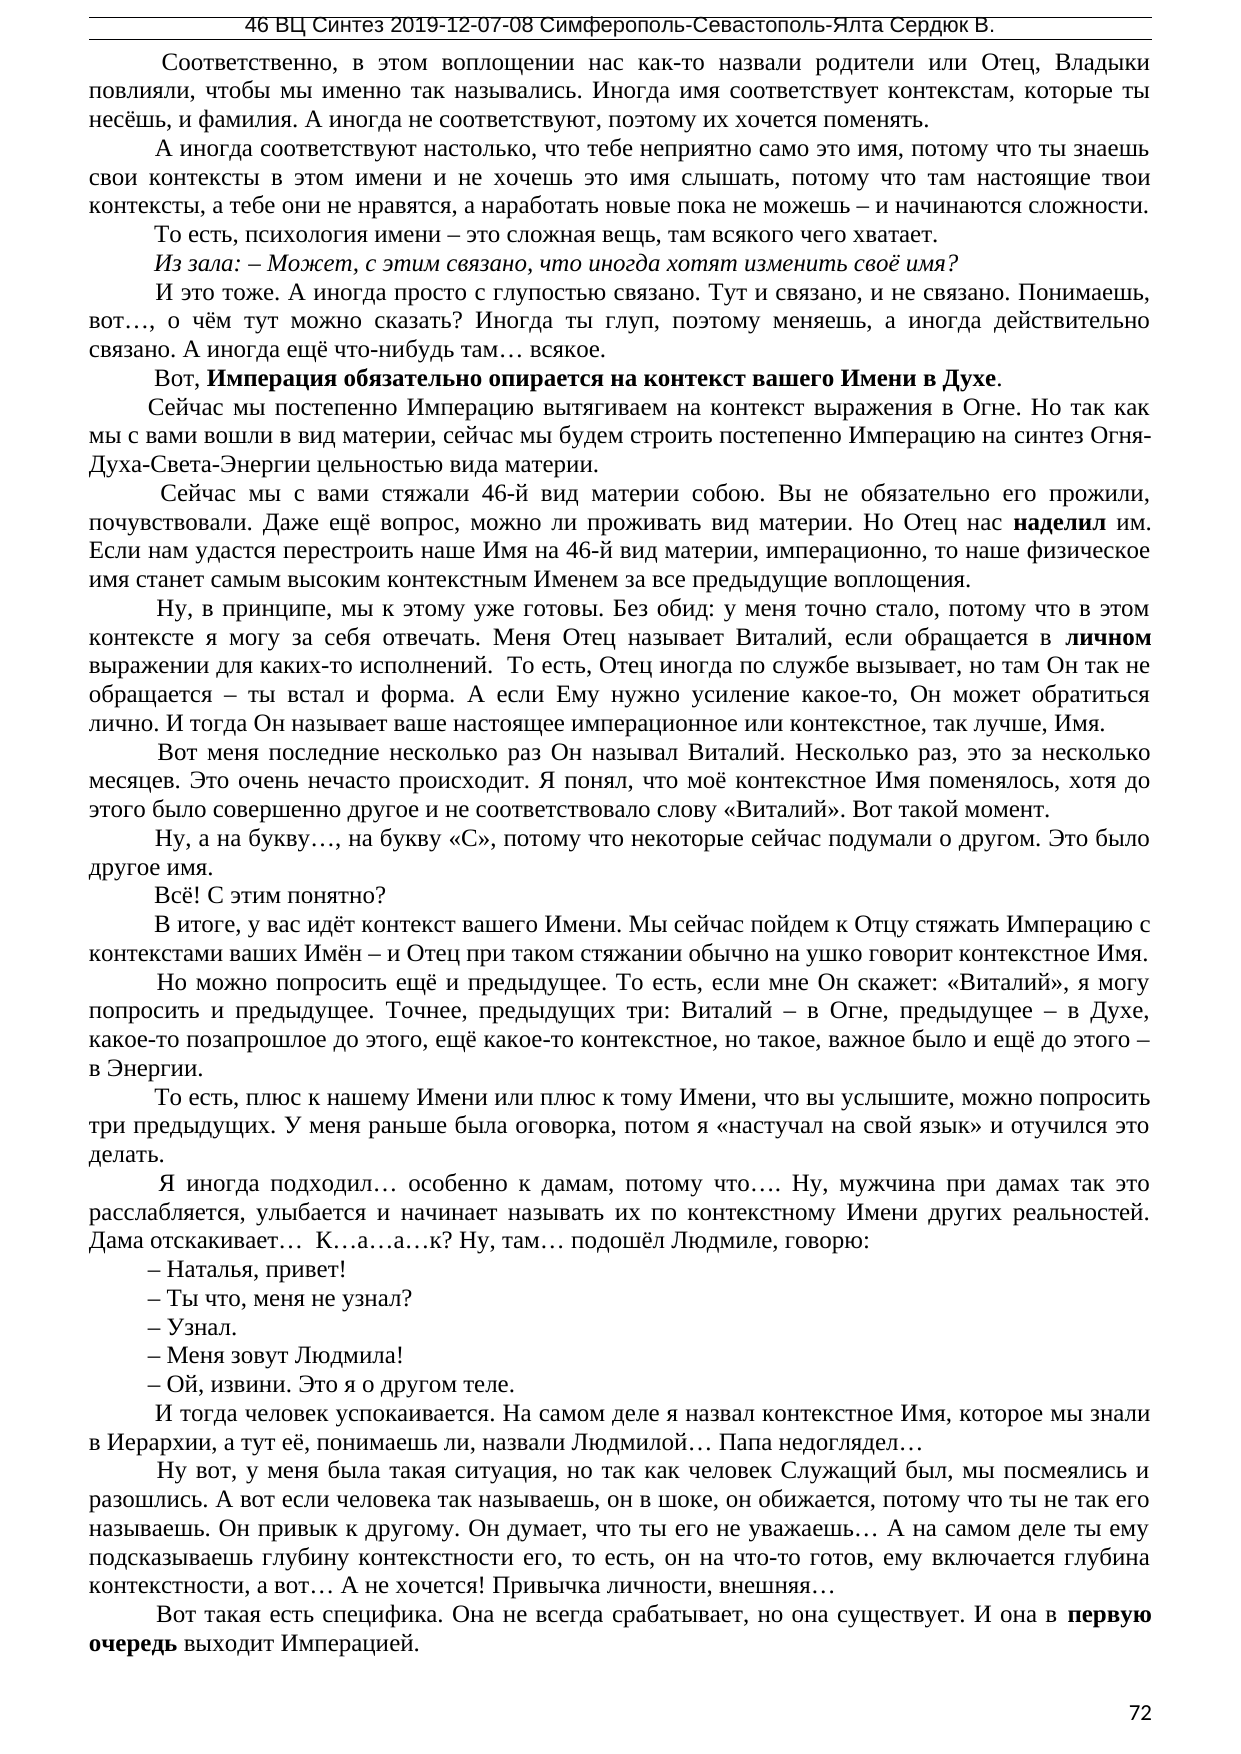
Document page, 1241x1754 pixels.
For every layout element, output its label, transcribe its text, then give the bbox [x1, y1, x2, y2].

text Сейчас мы постепенно Имперацию вытягиваем на контекст выражения в Огне. Но так как мы с вами вошли в вид материи, сейчас мы будем строить постепенно Имперацию на синтез Огня-Духа-Света-Энергии цельностью вида материи. [89, 392, 1152, 478]
text Вот такая есть специфика. Она не всегда срабатывает, но она существует. И она в первую очередь выходит Имперацией. [89, 1599, 1152, 1657]
text Всё! С этим понятно? [89, 881, 1152, 909]
text Ну, в принципе, мы к этому уже готовы. Без обид: у меня точно стало, потому что в этом контексте я могу за себя отвечать. Меня Отец называет Виталий, если обращается в личном выражении для каких-то исполнений. То есть, Отец иногда по службе вызывает, но там Он так не обращается – ты встал и форма. А если Ему нужно усиление какое-то, Он может обратиться лично. И тогда Он называет ваше настоящее имперационное или контекстное, так лучше, Имя. [89, 593, 1152, 737]
text То есть, психология имени – это сложная вещь, там всякого чего хватает. [89, 219, 1152, 248]
text Вот меня последние несколько раз Он называл Виталий. Несколько раз, это за несколько месяцев. Это очень нечасто происходит. Я понял, что моё контекстное Имя поменялось, хотя до этого было совершенно другое и не соответствовало слову «Виталий». Вот такой момент. [89, 737, 1152, 823]
text Из зала: – Может, с этим связано, что иногда хотят изменить своё имя? [89, 248, 1152, 277]
text Ну вот, у меня была такая ситуация, но так как человек Служащий был, мы посмеялись и разошлись. А вот если человека так называешь, он в шоке, он обижается, потому что ты не так его называешь. Он привык к другому. Он думает, что ты его не уважаешь… А на самом деле ты ему подсказываешь глубину контекстности его, то есть, он на что-то готов, ему включается глубина контекстности, а вот… А не хочется! Привычка личности, внешняя… [89, 1456, 1152, 1599]
text Ну, а на букву…, на букву «С», потому что некоторые сейчас подумали о другом. Это было другое имя. [89, 823, 1152, 881]
text – Ты что, меня не узнал? [89, 1283, 1152, 1312]
text Я иногда подходил… особенно к дамам, потому что…. Ну, мужчина при дамах так это расслабляется, улыбается и начинает называть их по контекстному Имени других реальностей. Дама отскакивает… К…а…а…к? Ну, там… подошёл Людмиле, говорю: [89, 1168, 1152, 1254]
text Но можно попросить ещё и предыдущее. То есть, если мне Он скажет: «Виталий», я могу попросить и предыдущее. Точнее, предыдущих три: Виталий – в Огне, предыдущее – в Духе, какое-то позапрошлое до этого, ещё какое-то контекстное, но такое, важное было и ещё до этого – в Энергии. [89, 967, 1152, 1082]
text То есть, плюс к нашему Имени или плюс к тому Имени, что вы услышите, можно попросить три предыдущих. У меня раньше была оговорка, потом я «настучал на свой язык» и отучился это делать. [89, 1082, 1152, 1168]
text Сейчас мы с вами стяжали 46-й вид материи собою. Вы не обязательно его прожили, почувствовали. Даже ещё вопрос, можно ли проживать вид материи. Но Отец нас наделил им. Если нам удастся перестроить наше Имя на 46-й вид материи, имперационно, то наше физическое имя станет самым высоким контекстным Именем за все предыдущие воплощения. [89, 478, 1152, 593]
text И это тоже. А иногда просто с глупостью связано. Тут и связано, и не связано. Понимаешь, вот…, о чём тут можно сказать? Иногда ты глуп, поэтому меняешь, а иногда действительно связано. А иногда ещё что-нибудь там… всякое. [89, 277, 1152, 363]
text – Меня зовут Людмила! [89, 1341, 1152, 1369]
text И тогда человек успокаивается. На самом деле я назвал контекстное Имя, которое мы знали в Иерархии, а тут её, понимаешь ли, назвали Людмилой… Папа недоглядел… [89, 1398, 1152, 1456]
text – Наталья, привет! [89, 1254, 1152, 1283]
text – Ой, извини. Это я о другом теле. [89, 1369, 1152, 1398]
text В итоге, у вас идёт контекст вашего Имени. Мы сейчас пойдем к Отцу стяжать Имперацию с контекстами ваших Имён – и Отец при таком стяжании обычно на ушко говорит контекстное Имя. [89, 909, 1152, 967]
text Соответственно, в этом воплощении нас как-то назвали родители или Отец, Владыки повлияли, чтобы мы именно так назывались. Иногда имя соответствует контекстам, которые ты несёшь, и фамилия. А иногда не соответствуют, поэтому их хочется поменять. [89, 47, 1152, 133]
text – Узнал. [89, 1312, 1152, 1341]
text А иногда соответствуют настолько, что тебе неприятно само это имя, потому что ты знаешь свои контексты в этом имени и не хочешь это имя слышать, потому что там настоящие твои контексты, а тебе они не нравятся, а наработать новые пока не можешь – и начинаются сложности. [89, 133, 1152, 219]
text Вот, Имперация обязательно опирается на контекст вашего Имени в Духе. [89, 363, 1152, 392]
